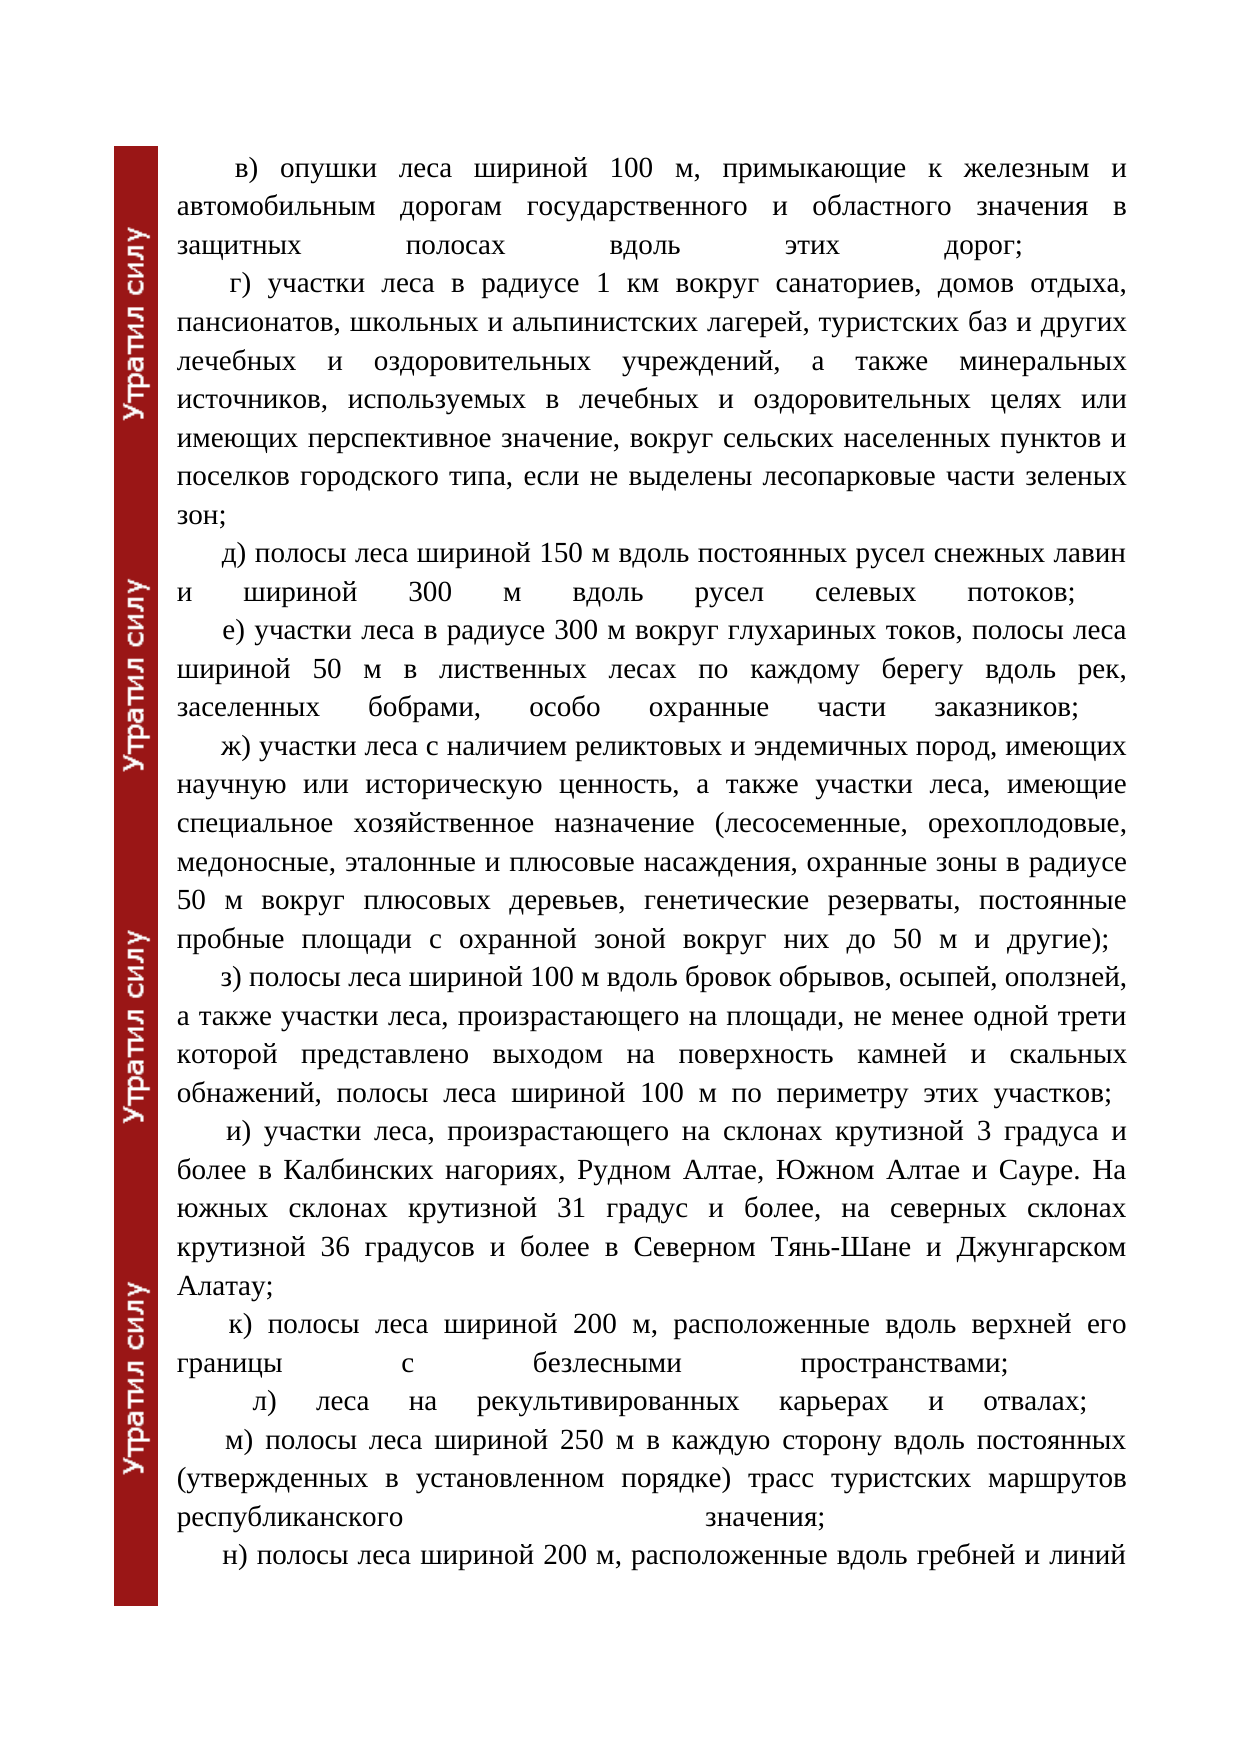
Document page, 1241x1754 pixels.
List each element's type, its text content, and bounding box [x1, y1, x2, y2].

picture [114, 1571, 158, 1606]
picture [114, 146, 158, 150]
